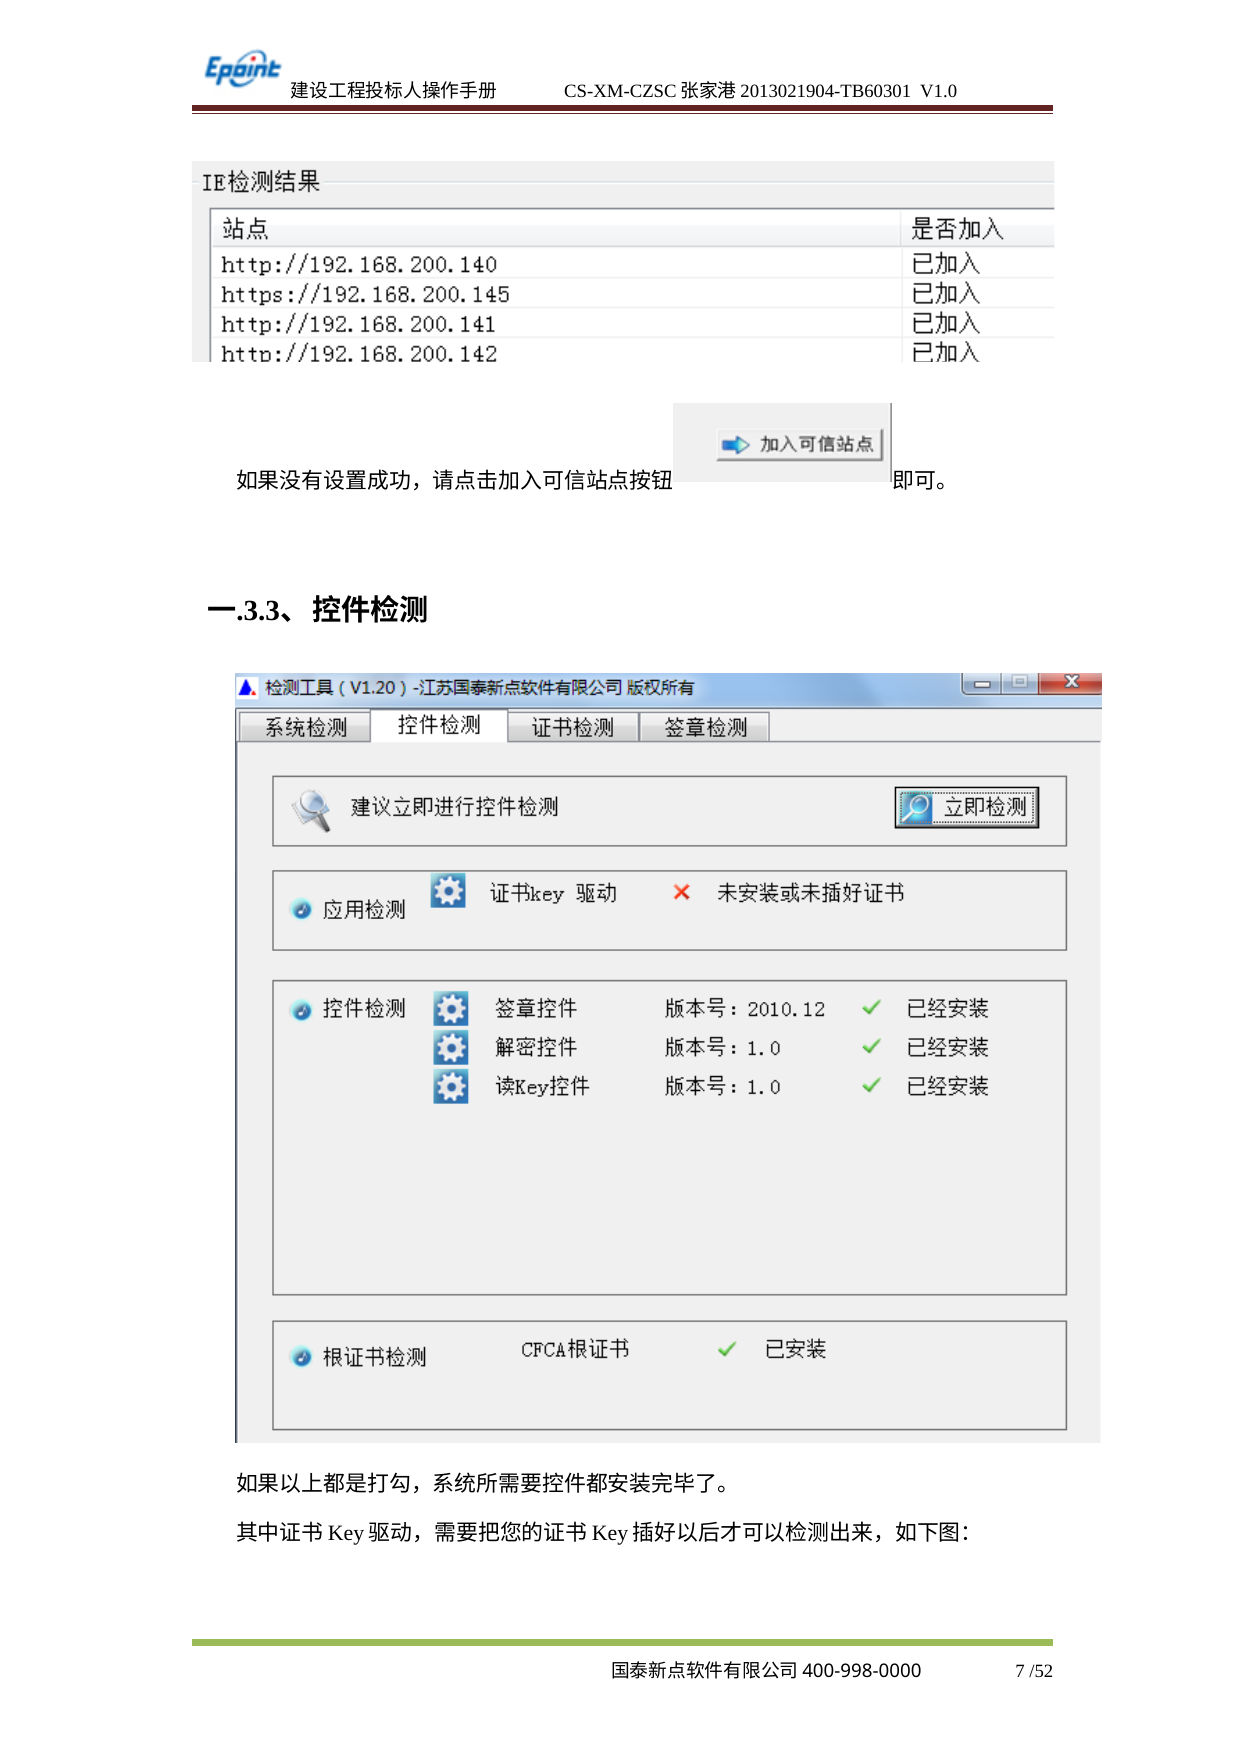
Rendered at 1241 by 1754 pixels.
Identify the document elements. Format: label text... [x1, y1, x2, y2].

text 其中证书Key驱动，需要把您的证书Key插好以后才可以检测出来，如下图： [192, 1514, 1053, 1547]
picture [235, 673, 1102, 1443]
picture [191, 161, 1055, 362]
picture [191, 47, 291, 98]
picture [673, 403, 892, 482]
text 如果没有设置成功，请点击加入可信站点按钮即可。 [192, 404, 1053, 501]
text 如果以上都是打勾，系统所需要控件都安装完毕了。 [192, 1466, 1053, 1498]
subtitle 控件检测 [207, 575, 1053, 640]
